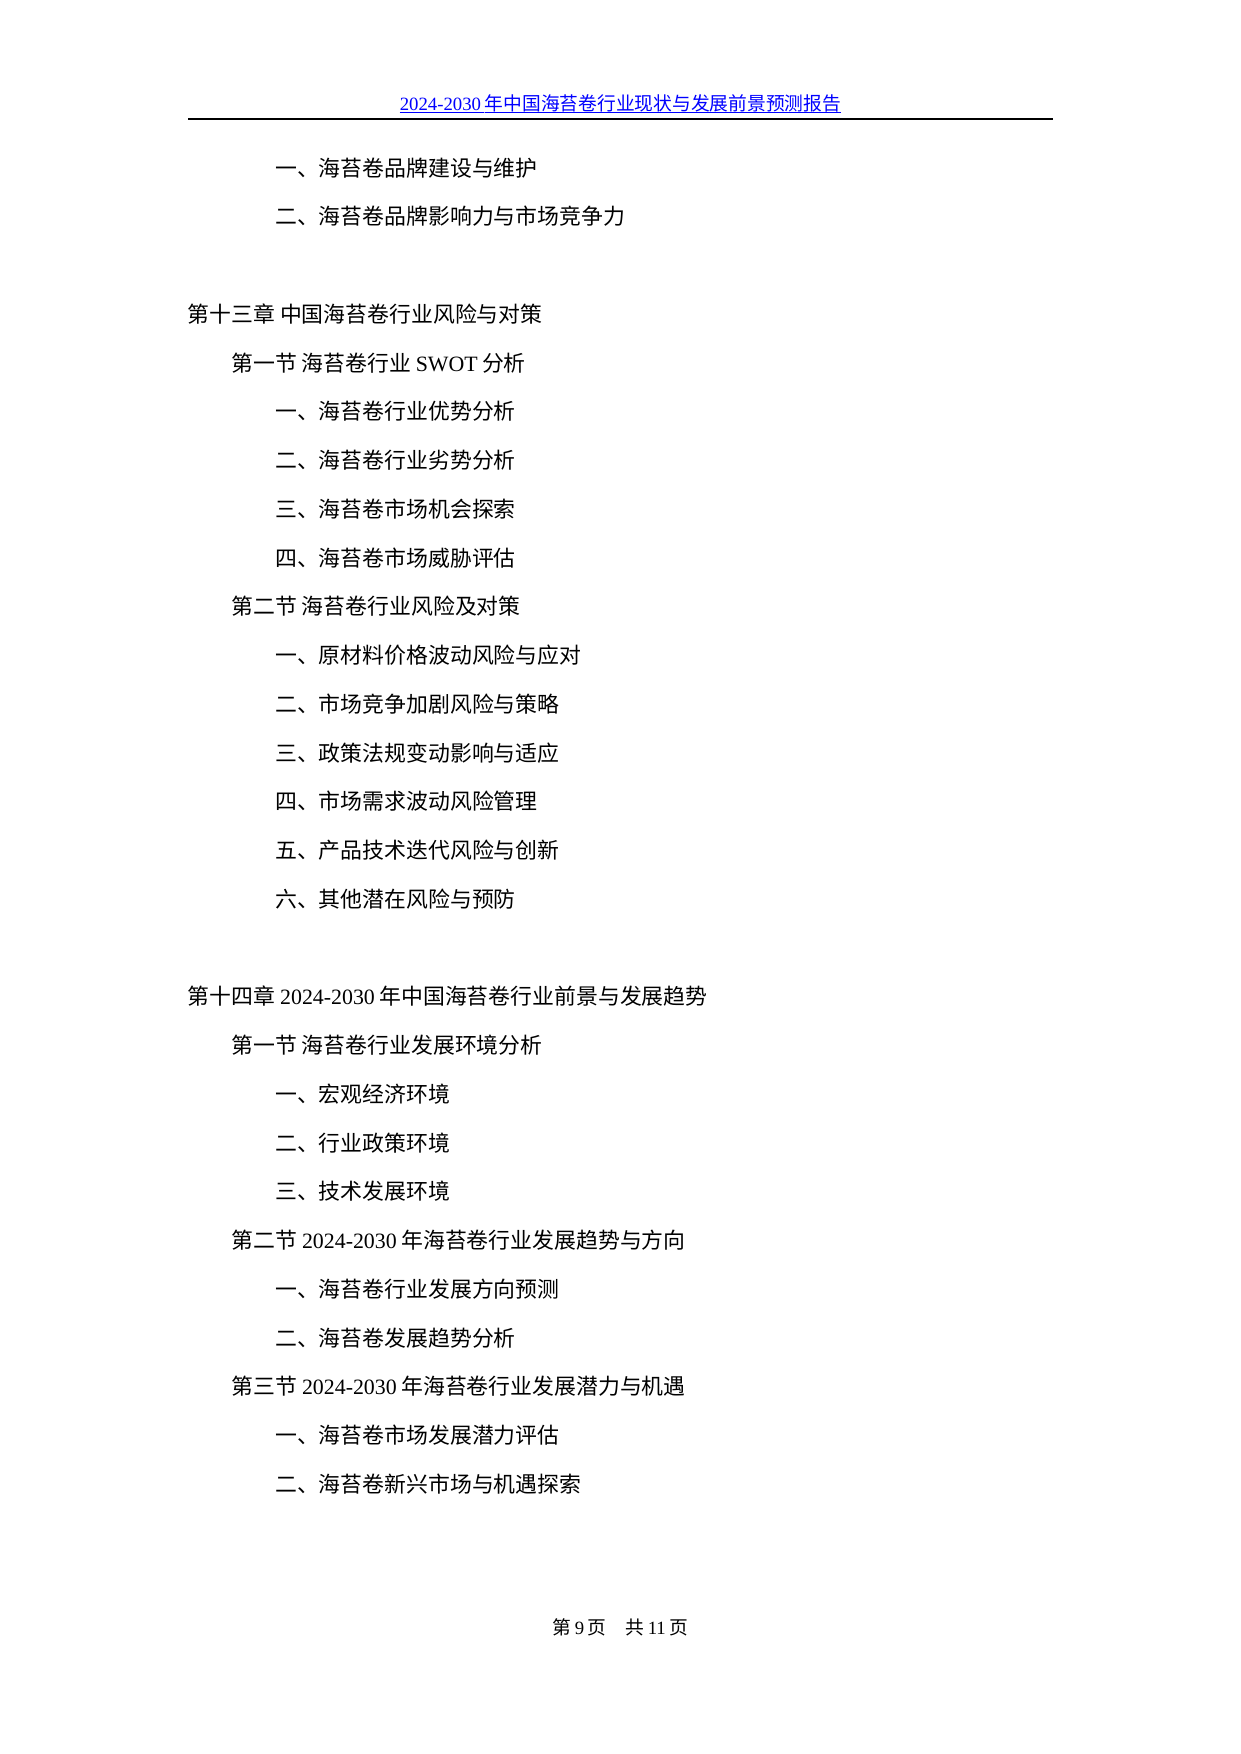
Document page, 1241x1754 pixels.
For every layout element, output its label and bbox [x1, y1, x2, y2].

text [187, 150, 1053, 1499]
